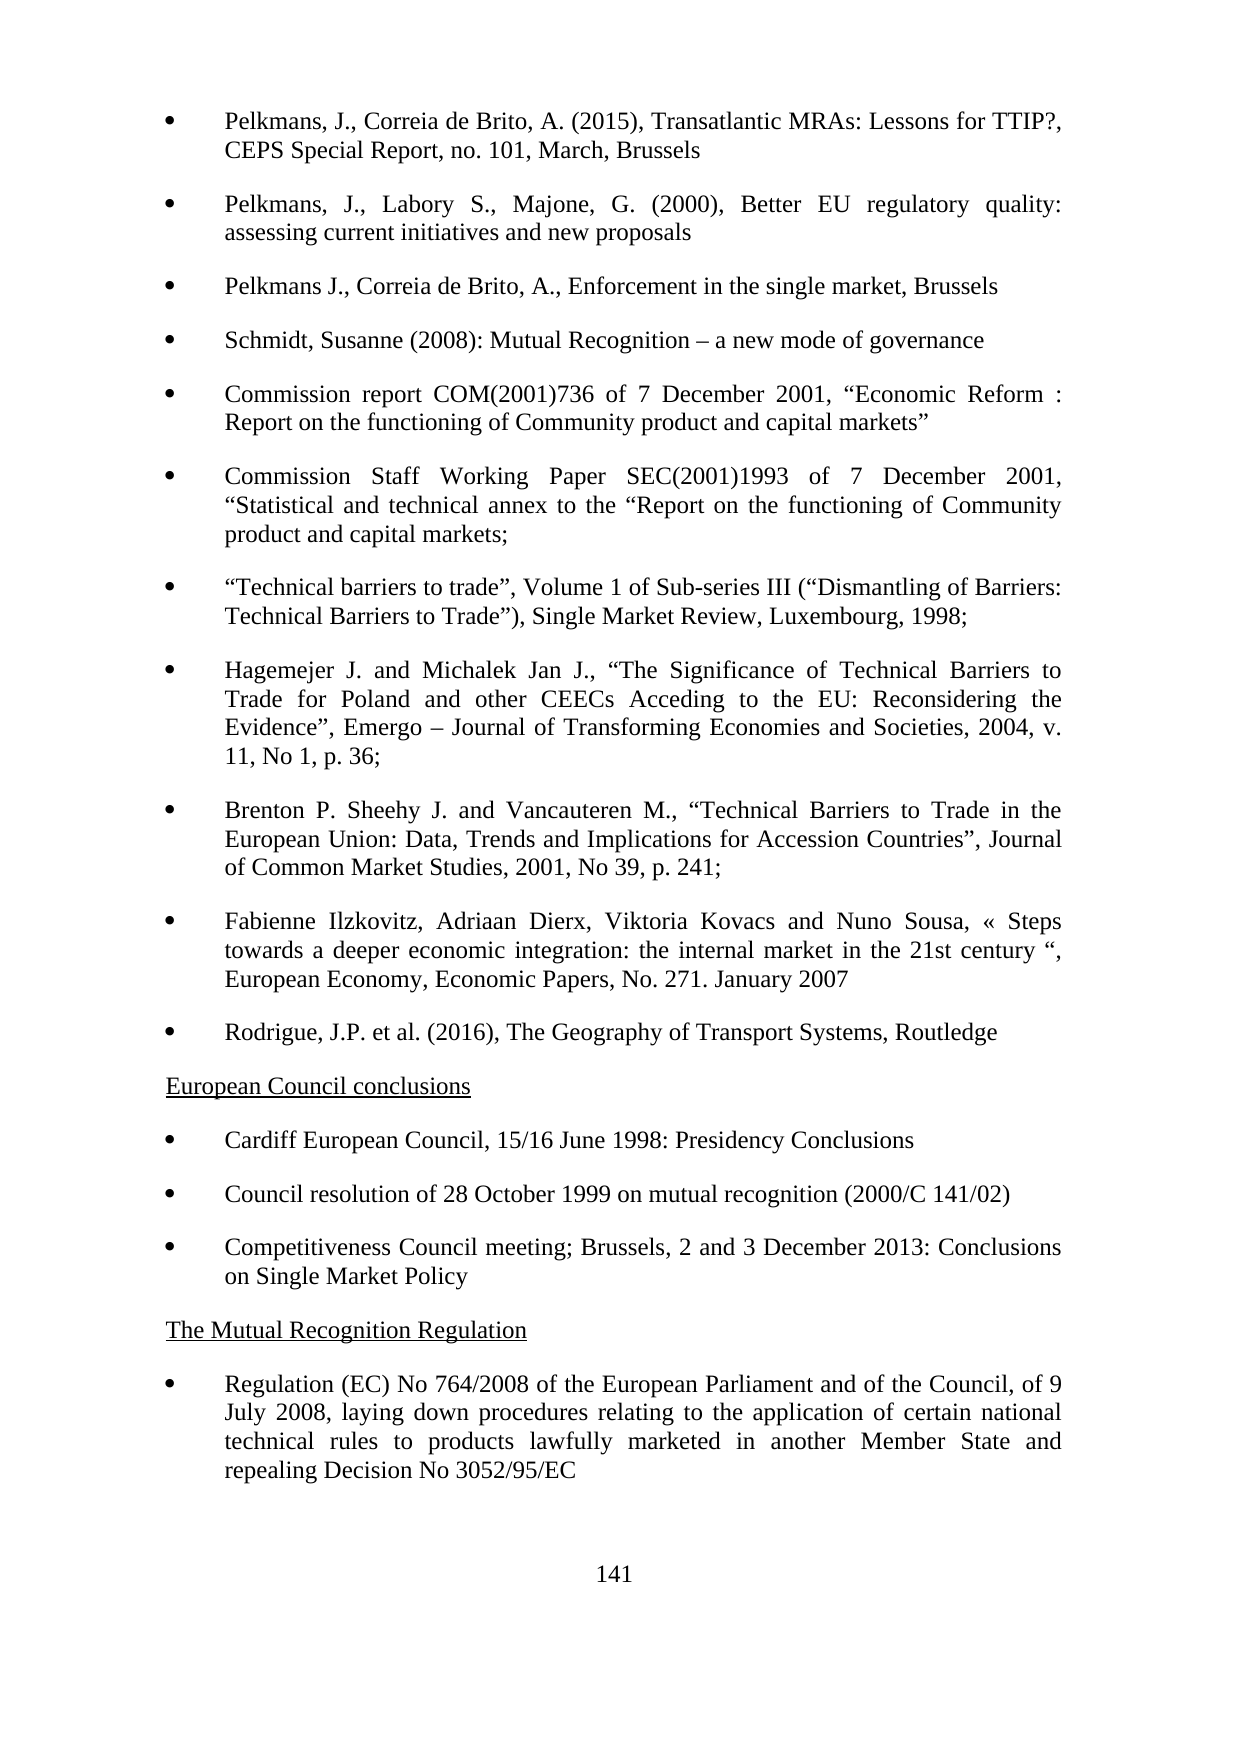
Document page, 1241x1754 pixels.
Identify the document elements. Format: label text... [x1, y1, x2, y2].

list Cardiff European Council, 15/16 June 1998: Presidency Conclusions [165, 1125, 1063, 1154]
list Hagemejer J. and Michalek Jan J., “The Significance of Technical Barriers to Trade for Poland and other CEECs Acceding to the EU: Reconsidering the Evidence”, Emergo – Journal of Transforming Economies and Societies, 2004, v. 11, No 1, p. 36; [165, 655, 1063, 770]
list Commission report COM(2001)736 of 7 December 2001, “Economic Reform : Report on the functioning of Community product and capital markets” [165, 379, 1063, 436]
list “Technical barriers to trade”, Volume 1 of Sub-series III (“Dismantling of Barriers: Technical Barriers to Trade”), Single Market Review, Luxembourg, 1998; [165, 572, 1063, 630]
list Pelkmans, J., Correia de Brito, A. (2015), Transatlantic MRAs: Lessons for TTIP?, CEPS Special Report, no. 101, March, Brussels [165, 106, 1063, 164]
list Pelkmans J., Correia de Brito, A., Enforcement in the single market, Brussels [165, 271, 1063, 300]
list Council resolution of 28 October 1999 on mutual recognition (2000/C 141/02) [165, 1179, 1063, 1207]
list Rodrigue, J.P. et al. (2016), The Geography of Transport Systems, Routledge [165, 1017, 1063, 1046]
text The Mutual Recognition Regulation [165, 1315, 1063, 1344]
list Pelkmans, J., Labory S., Majone, G. (2000), Better EU regulatory quality: assessing current initiatives and new proposals [165, 189, 1063, 246]
text European Council conclusions [165, 1071, 1063, 1100]
list Regulation (EC) No 764/2008 of the European Parliament and of the Council, of 9 July 2008, laying down procedures relating to the application of certain national technical rules to products lawfully marketed in another Member State and repealing Decision No 3052/95/EC [165, 1369, 1063, 1484]
list Brenton P. Sheehy J. and Vancauteren M., “Technical Barriers to Trade in the European Union: Data, Trends and Implications for Accession Countries”, Journal of Common Market Studies, 2001, No 39, p. 241; [165, 795, 1063, 881]
list Schmidt, Susanne (2008): Mutual Recognition – a new mode of governance [165, 325, 1063, 354]
list Commission Staff Working Paper SEC(2001)1993 of 7 December 2001, “Statistical and technical annex to the “Report on the functioning of Community product and capital markets; [165, 461, 1063, 547]
list Fabienne Ilzkovitz, Adriaan Dierx, Viktoria Kovacs and Nuno Sousa, « Steps towards a deeper economic integration: the internal market in the 21st century “, European Economy, Economic Papers, No. 271. January 2007 [165, 906, 1063, 992]
list Competitiveness Council meeting; Brussels, 2 and 3 December 2013: Conclusions on Single Market Policy [165, 1232, 1063, 1290]
